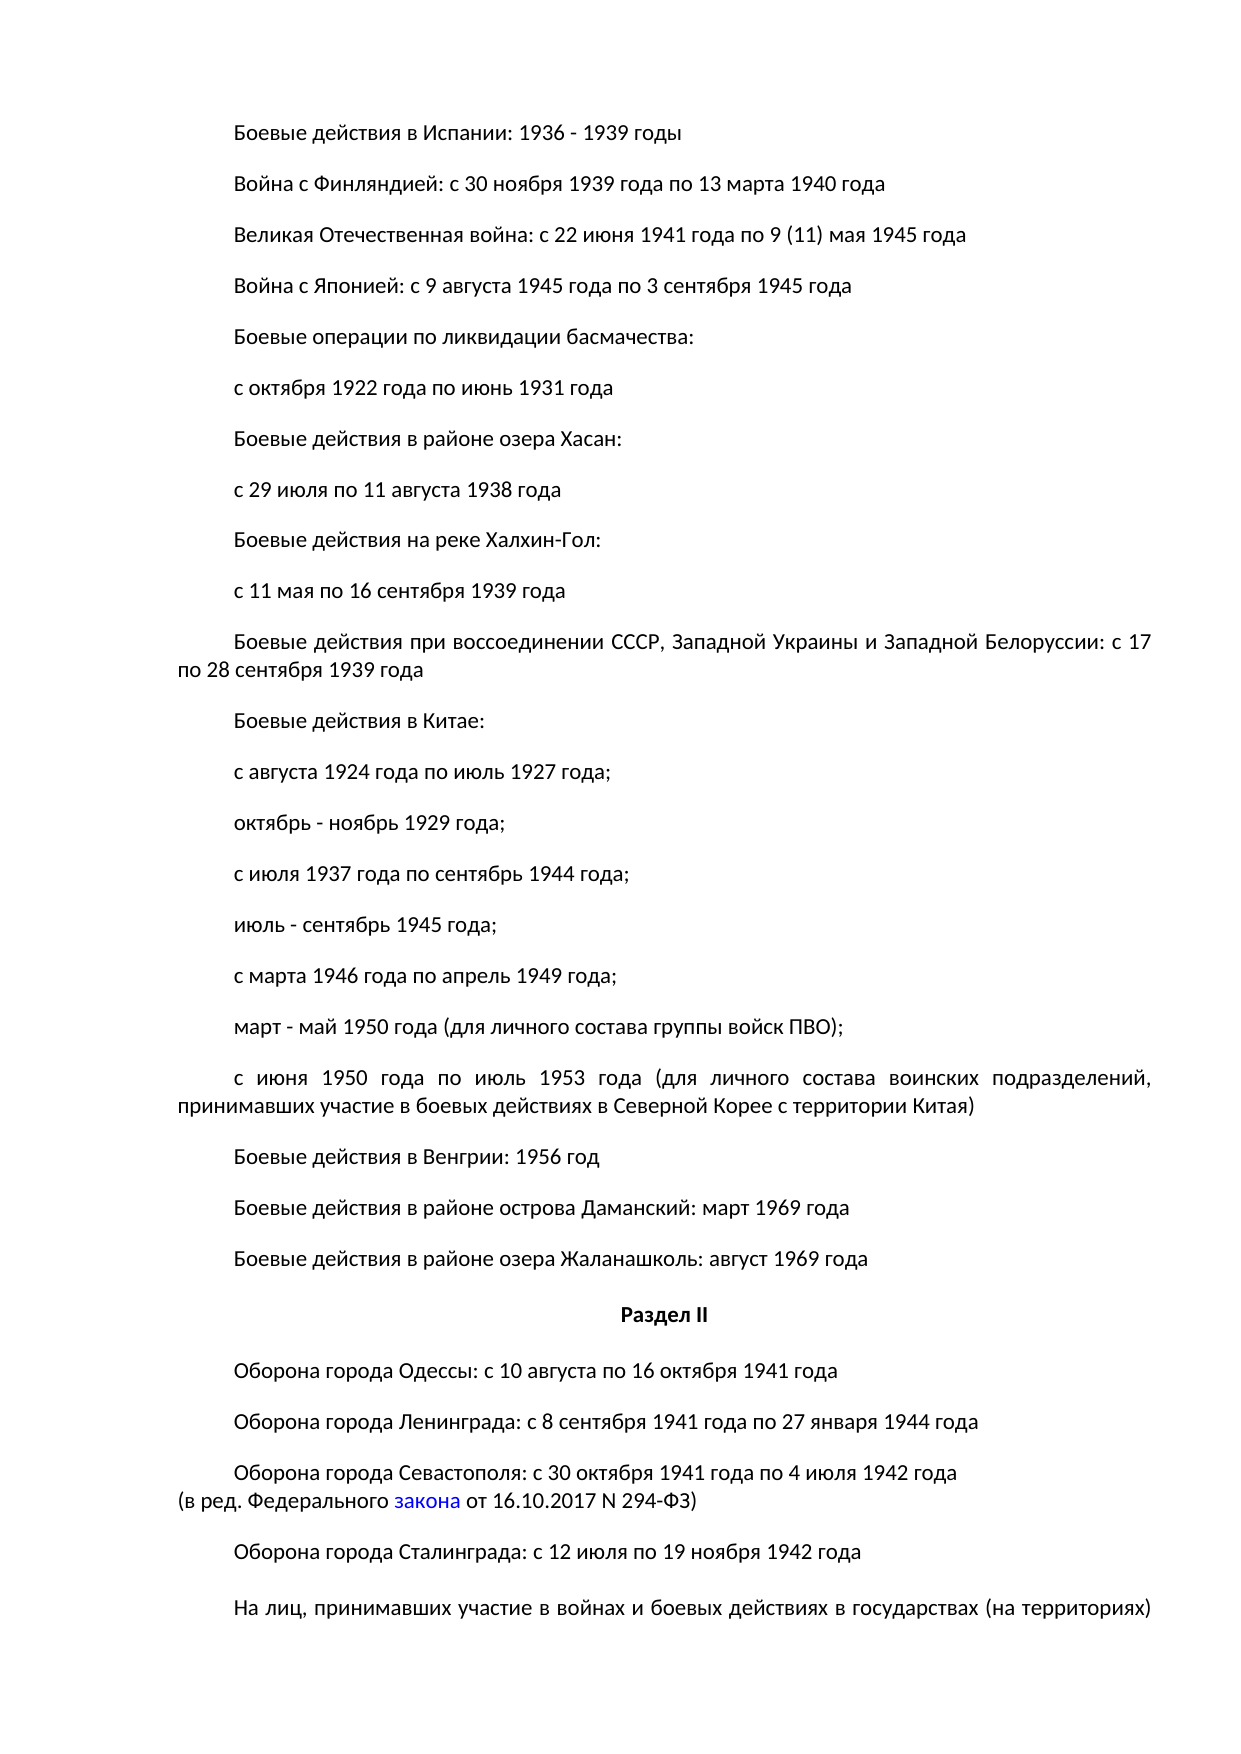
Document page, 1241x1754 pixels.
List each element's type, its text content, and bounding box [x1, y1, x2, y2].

text Оборона города Ленинграда: с 8 сентября 1941 года по 27 января 1944 года [177, 1407, 1152, 1435]
text Боевые действия в Китае: [177, 706, 1152, 734]
text с июля 1937 года по сентябрь 1944 года; [177, 859, 1152, 887]
text Оборона города Севастополя: с 30 октября 1941 года по 4 июля 1942 года [177, 1458, 1152, 1486]
text Оборона города Сталинграда: с 12 июля по 19 ноября 1942 года [177, 1537, 1152, 1565]
title Раздел II [177, 1300, 1152, 1328]
text Великая Отечественная война: с 22 июня 1941 года по 9 (11) мая 1945 года [177, 220, 1152, 248]
text с октября 1922 года по июнь 1931 года [177, 373, 1152, 401]
text Война с Японией: с 9 августа 1945 года по 3 сентября 1945 года [177, 271, 1152, 299]
text с июня 1950 года по июль 1953 года (для личного состава воинских подразделений, принимавших участие в боевых действиях в Северной Корее с территории Китая) [177, 1063, 1152, 1119]
text (в ред. Федерального закона от 16.10.2017 N 294-ФЗ) [177, 1486, 1152, 1514]
text Боевые действия при воссоединении СССР, Западной Украины и Западной Белоруссии: с 17 по 28 сентября 1939 года [177, 627, 1152, 683]
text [177, 1593, 1152, 1621]
text июль - сентябрь 1945 года; [177, 910, 1152, 938]
text с августа 1924 года по июль 1927 года; [177, 757, 1152, 785]
text Оборона города Одессы: с 10 августа по 16 октября 1941 года [177, 1356, 1152, 1384]
text Боевые действия на реке Халхин-Гол: [177, 526, 1152, 554]
text Боевые действия в районе острова Даманский: март 1969 года [177, 1193, 1152, 1221]
text март - май 1950 года (для личного состава группы войск ПВО); [177, 1012, 1152, 1040]
text Боевые действия в районе озера Жаланашколь: август 1969 года [177, 1244, 1152, 1272]
text октябрь - ноябрь 1929 года; [177, 808, 1152, 836]
text с марта 1946 года по апрель 1949 года; [177, 961, 1152, 989]
text с 29 июля по 11 августа 1938 года [177, 475, 1152, 503]
text Боевые действия в районе озера Хасан: [177, 424, 1152, 452]
text Война с Финляндией: с 30 ноября 1939 года по 13 марта 1940 года [177, 169, 1152, 197]
text с 11 мая по 16 сентября 1939 года [177, 577, 1152, 604]
text Боевые операции по ликвидации басмачества: [177, 322, 1152, 350]
text Боевые действия в Испании: 1936 - 1939 годы [177, 118, 1152, 146]
text Боевые действия в Венгрии: 1956 год [177, 1142, 1152, 1170]
